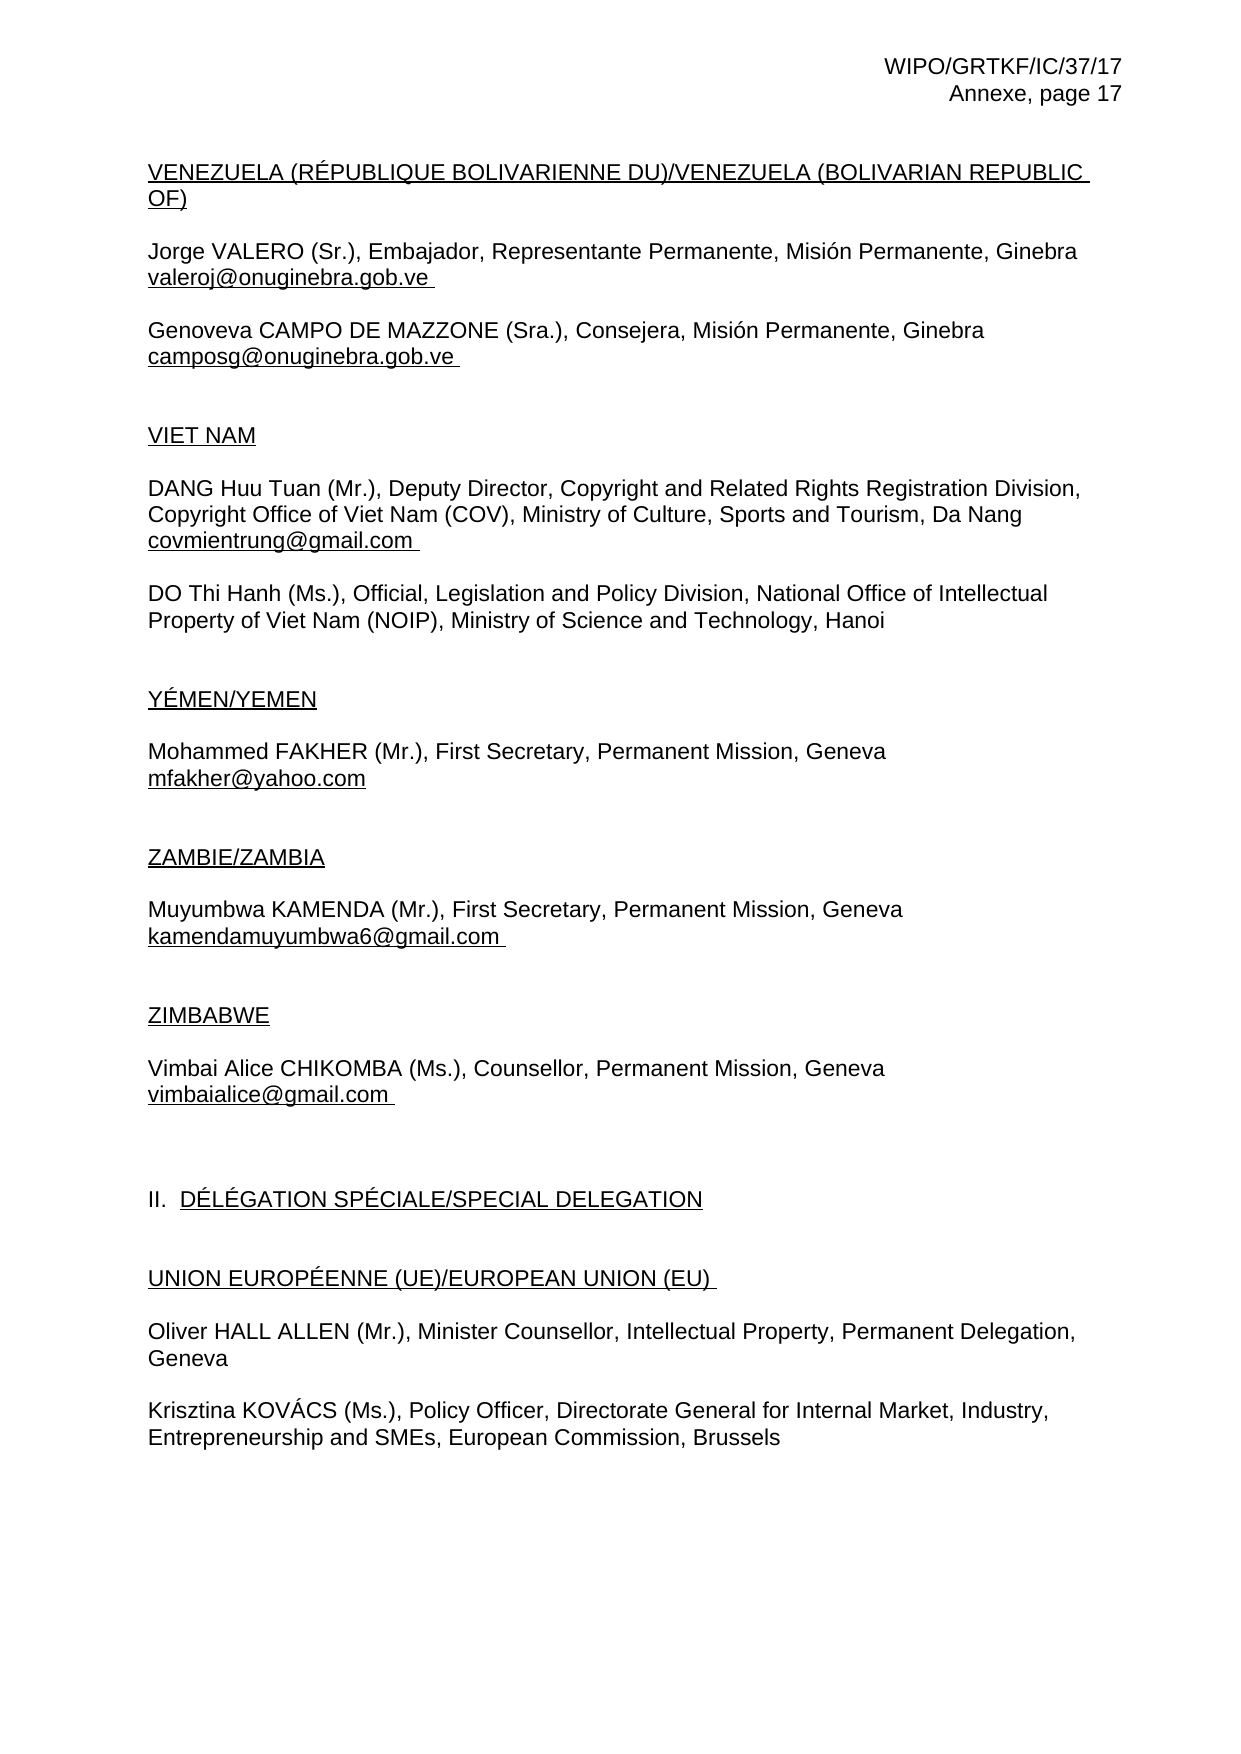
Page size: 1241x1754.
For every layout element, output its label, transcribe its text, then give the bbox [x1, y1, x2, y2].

text UNION EUROPÉENNE (UE)/EUROPEAN UNION (EU) [148, 1265, 1122, 1292]
text kamendamuyumbwa6@gmail.com [148, 923, 1122, 949]
text Jorge VALERO (Sr.), Embajador, Representante Permanente, Misión Permanente, Ginebra [148, 238, 1122, 264]
text Muyumbwa KAMENDA (Mr.), First Secretary, Permanent Mission, Geneva [148, 896, 1122, 923]
text ZAMBIE/ZAMBIA [148, 844, 1122, 870]
text covmientrung@gmail.com [148, 527, 1122, 554]
text DANG Huu Tuan (Mr.), Deputy Director, Copyright and Related Rights Registration Division, Copyright Office of Viet Nam (COV), Ministry of Culture, Sports and Tourism, Da Nang [148, 475, 1122, 527]
text YÉMEN/YEMEN [148, 686, 1122, 712]
text Mohammed FAKHER (Mr.), First Secretary, Permanent Mission, Geneva [148, 738, 1122, 765]
text valeroj@onuginebra.gob.ve [148, 264, 1122, 290]
text Oliver HALL ALLEN (Mr.), Minister Counsellor, Intellectual Property, Permanent Delegation, Geneva [148, 1318, 1122, 1371]
text VENEZUELA (RÉPUBLIQUE BOLIVARIENNE DU)/VENEZUELA (BOLIVARIAN REPUBLIC OF) [148, 158, 1122, 211]
text Krisztina KOVÁCS (Ms.), Policy Officer, Directorate General for Internal Market, Industry, Entrepreneurship and SMEs, European Commission, Brussels [148, 1397, 1122, 1450]
text camposg@onuginebra.gob.ve [148, 343, 1122, 369]
text DO Thi Hanh (Ms.), Official, Legislation and Policy Division, National Office of Intellectual Property of Viet Nam (NOIP), Ministry of Science and Technology, Hanoi [148, 580, 1122, 633]
text Genoveva CAMPO DE MAZZONE (Sra.), Consejera, Misión Permanente, Ginebra [148, 317, 1122, 343]
text vimbaialice@gmail.com [148, 1081, 1122, 1107]
text ZIMBABWE [148, 1002, 1122, 1028]
text II. DÉlÉgation SpÉciale/Special Delegation [148, 1186, 1122, 1213]
text VIET NAM [148, 422, 1122, 448]
text mfakher@yahoo.com [148, 765, 1122, 791]
text Vimbai Alice CHIKOMBA (Ms.), Counsellor, Permanent Mission, Geneva [148, 1054, 1122, 1081]
